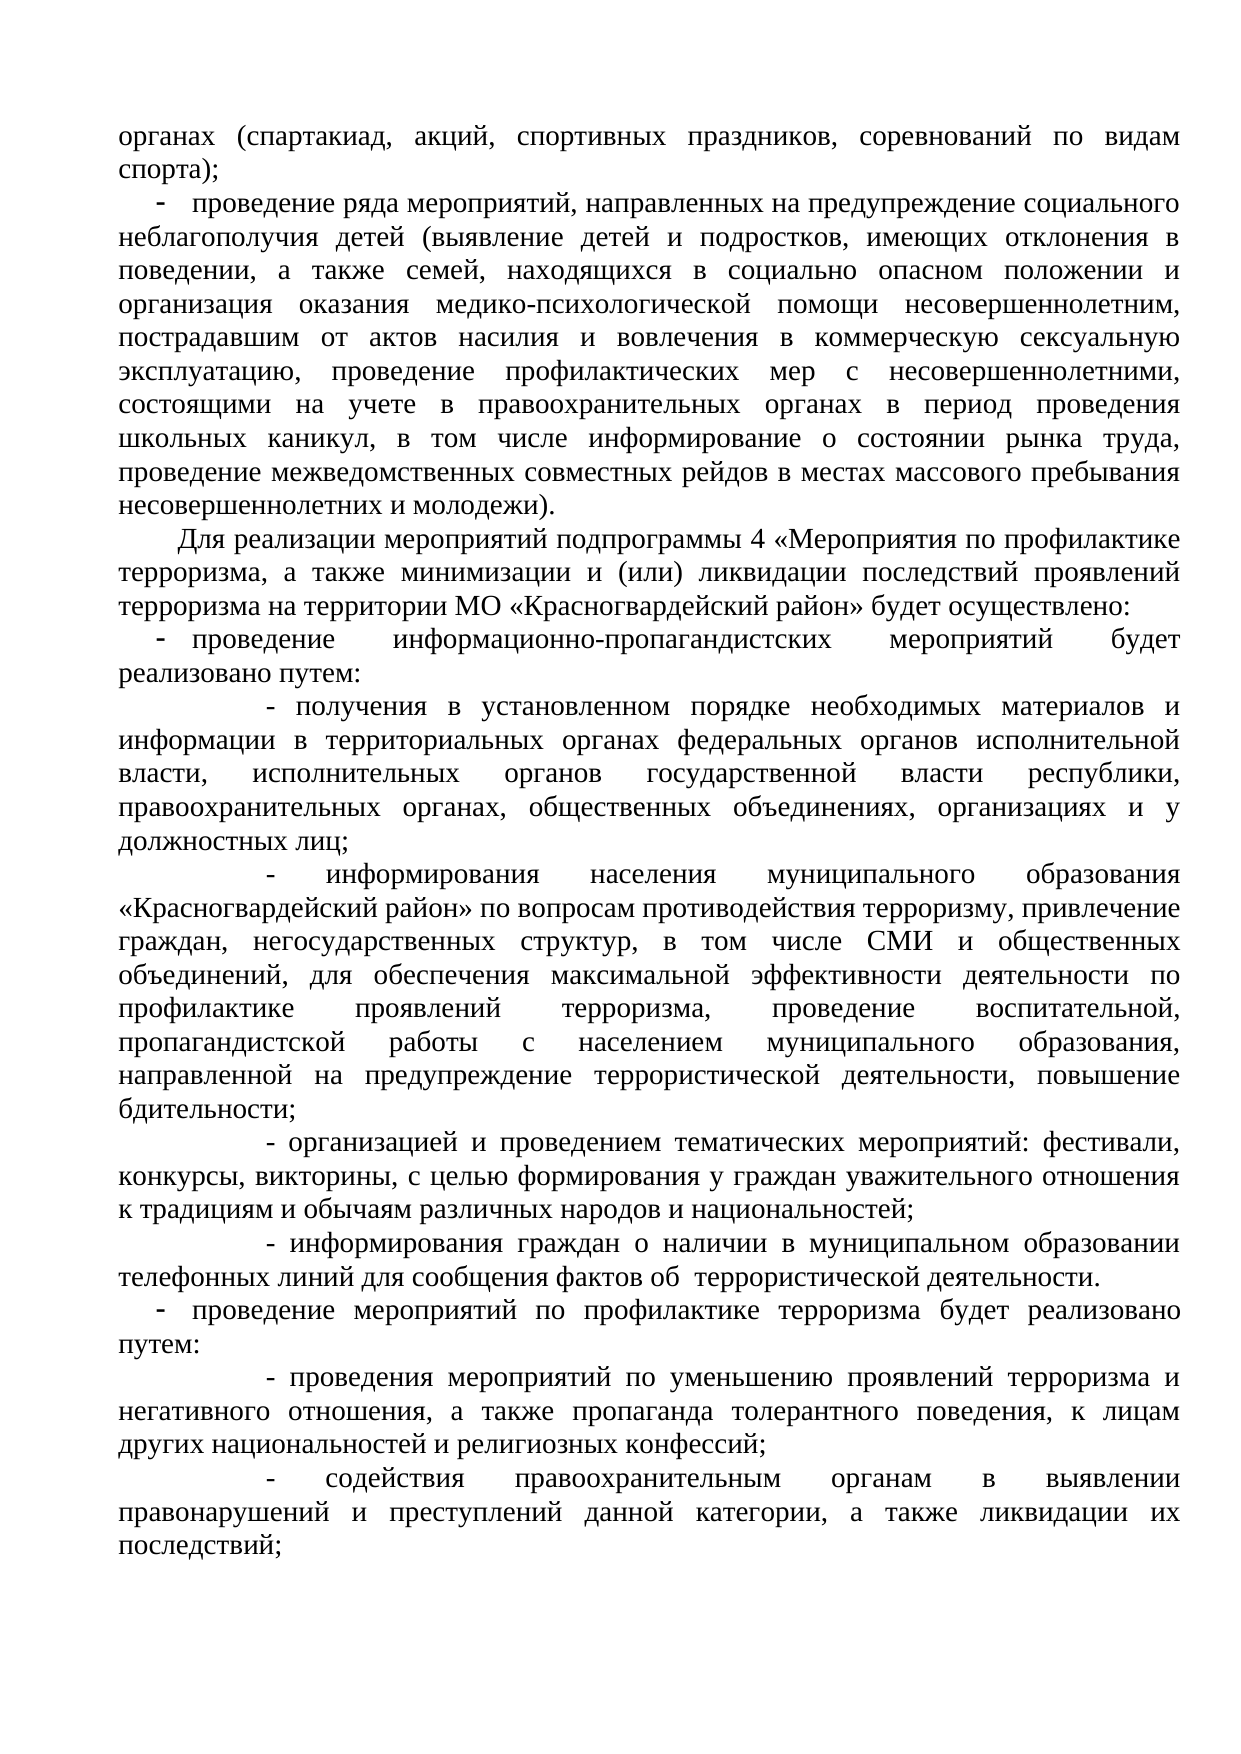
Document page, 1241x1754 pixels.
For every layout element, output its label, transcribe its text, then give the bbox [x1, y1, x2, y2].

list проведение информационно-пропагандистских мероприятий будет реализовано путем: [118, 621, 1181, 688]
text - информирования граждан о наличии в муниципальном образовании телефонных линий для сообщения фактов об террористической деятельности. [118, 1225, 1181, 1292]
text - получения в установленном порядке необходимых материалов и информации в территориальных органах федеральных органов исполнительной власти, исполнительных органов государственной власти республики, правоохранительных органах, общественных объединениях, организациях и у должностных лиц; [118, 688, 1181, 856]
text - содействия правоохранительным органам в выявлении правонарушений и преступлений данной категории, а также ликвидации их последствий; [118, 1460, 1181, 1561]
text - организацией и проведением тематических мероприятий: фестивали, конкурсы, викторины, с целью формирования у граждан уважительного отношения к традициям и обычаям различных народов и национальностей; [118, 1124, 1181, 1225]
list проведение ряда мероприятий, направленных на предупреждение социального неблагополучия детей (выявление детей и подростков, имеющих отклонения в поведении, а также семей, находящихся в социально опасном положении и организация оказания медико-психологической помощи несовершеннолетним, пострадавшим от актов насилия и вовлечения в коммерческую сексуальную эксплуатацию, проведение профилактических мер с несовершеннолетними, состоящими на учете в правоохранительных органах в период проведения школьных каникул, в том числе информирование о состоянии рынка труда, проведение межведомственных совместных рейдов в местах массового пребывания несовершеннолетних и молодежи). [118, 185, 1181, 521]
text - проведения мероприятий по уменьшению проявлений терроризма и негативного отношения, а также пропаганда толерантного поведения, к лицам других национальностей и религиозных конфессий; [118, 1359, 1181, 1460]
text - информирования населения муниципального образования «Красногвардейский район» по вопросам противодействия терроризму, привлечение граждан, негосударственных структур, в том числе СМИ и общественных объединений, для обеспечения максимальной эффективности деятельности по профилактике проявлений терроризма, проведение воспитательной, пропагандистской работы с населением муниципального образования, направленной на предупреждение террористической деятельности, повышение бдительности; [118, 856, 1181, 1124]
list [118, 118, 1181, 185]
text Для реализации мероприятий подпрограммы 4 «Мероприятия по профилактике терроризма, а также минимизации и (или) ликвидации последствий проявлений терроризма на территории МО «Красногвардейский район» будет осуществлено: [118, 521, 1181, 621]
list проведение мероприятий по профилактике терроризма будет реализовано путем: [118, 1292, 1181, 1359]
